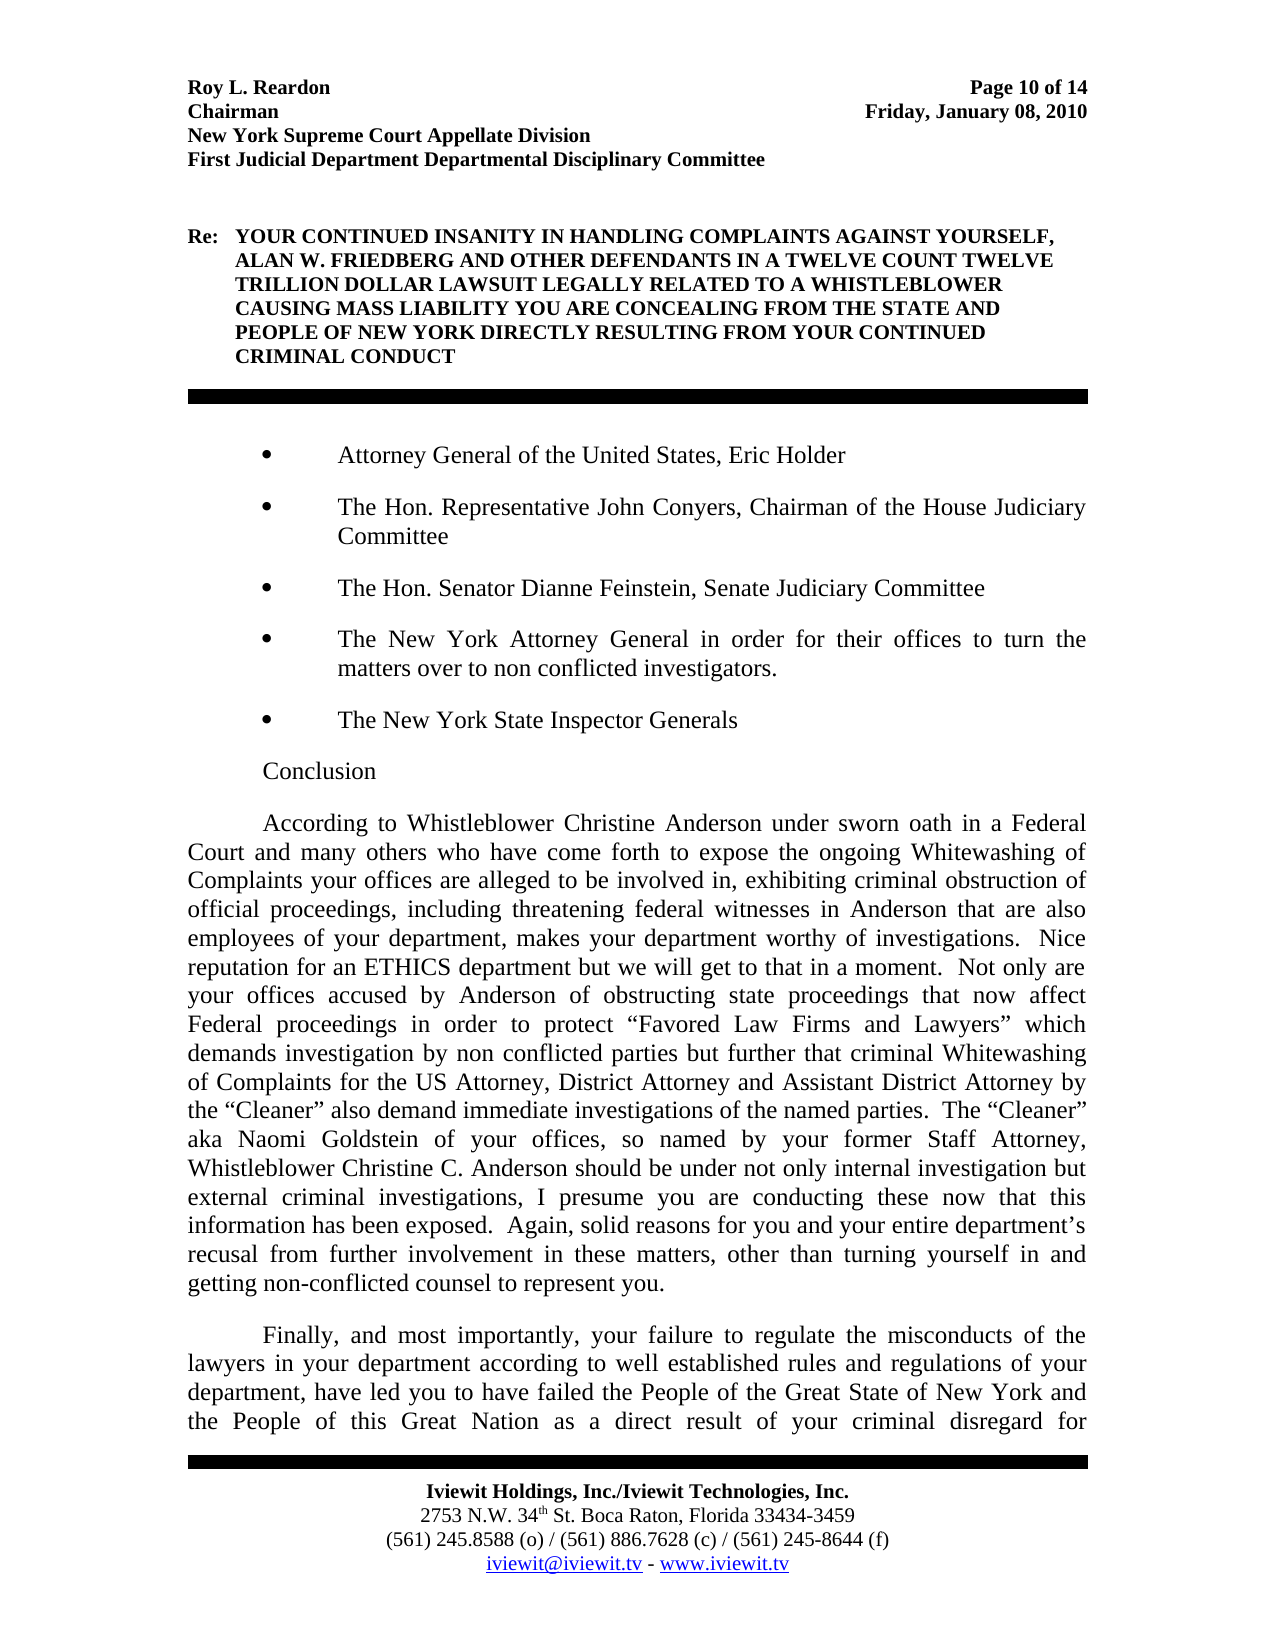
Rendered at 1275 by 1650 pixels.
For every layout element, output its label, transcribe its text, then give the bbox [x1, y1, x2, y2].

text Conclusion [187, 756, 1087, 785]
list The New York State Inspector Generals [262, 705, 1087, 733]
list The Hon. Senator Dianne Feinstein, Senate Judiciary Committee [262, 573, 1087, 601]
list The New York Attorney General in order for their offices to turn the matters over to non conflicted investigators. [262, 624, 1087, 682]
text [187, 1320, 1087, 1435]
list The Hon. Representative John Conyers, Chairman of the House Judiciary Committee [262, 492, 1087, 550]
list Attorney General of the United States, Eric Holder [262, 441, 1087, 469]
text According to Whistleblower Christine Anderson under sworn oath in a Federal Court and many others who have come forth to expose the ongoing Whitewashing of Complaints your offices are alleged to be involved in, exhibiting criminal obstruction of official proceedings, including threatening federal witnesses in Anderson that are also employees of your department, makes your department worthy of investigations. Nice reputation for an ETHICS department but we will get to that in a moment. Not only are your offices accused by Anderson of obstructing state proceedings that now affect Federal proceedings in order to protect “Favored Law Firms and Lawyers” which demands investigation by non conflicted parties but further that criminal Whitewashing of Complaints for the US Attorney, District Attorney and Assistant District Attorney by the “Cleaner” also demand immediate investigations of the named parties. The “Cleaner” aka Naomi Goldstein of your offices, so named by your former Staff Attorney, Whistleblower Christine C. Anderson should be under not only internal investigation but external criminal investigations, I presume you are conducting these now that this information has been exposed. Again, solid reasons for you and your entire department’s recusal from further involvement in these matters, other than turning yourself in and getting non-conflicted counsel to represent you. [187, 808, 1087, 1297]
